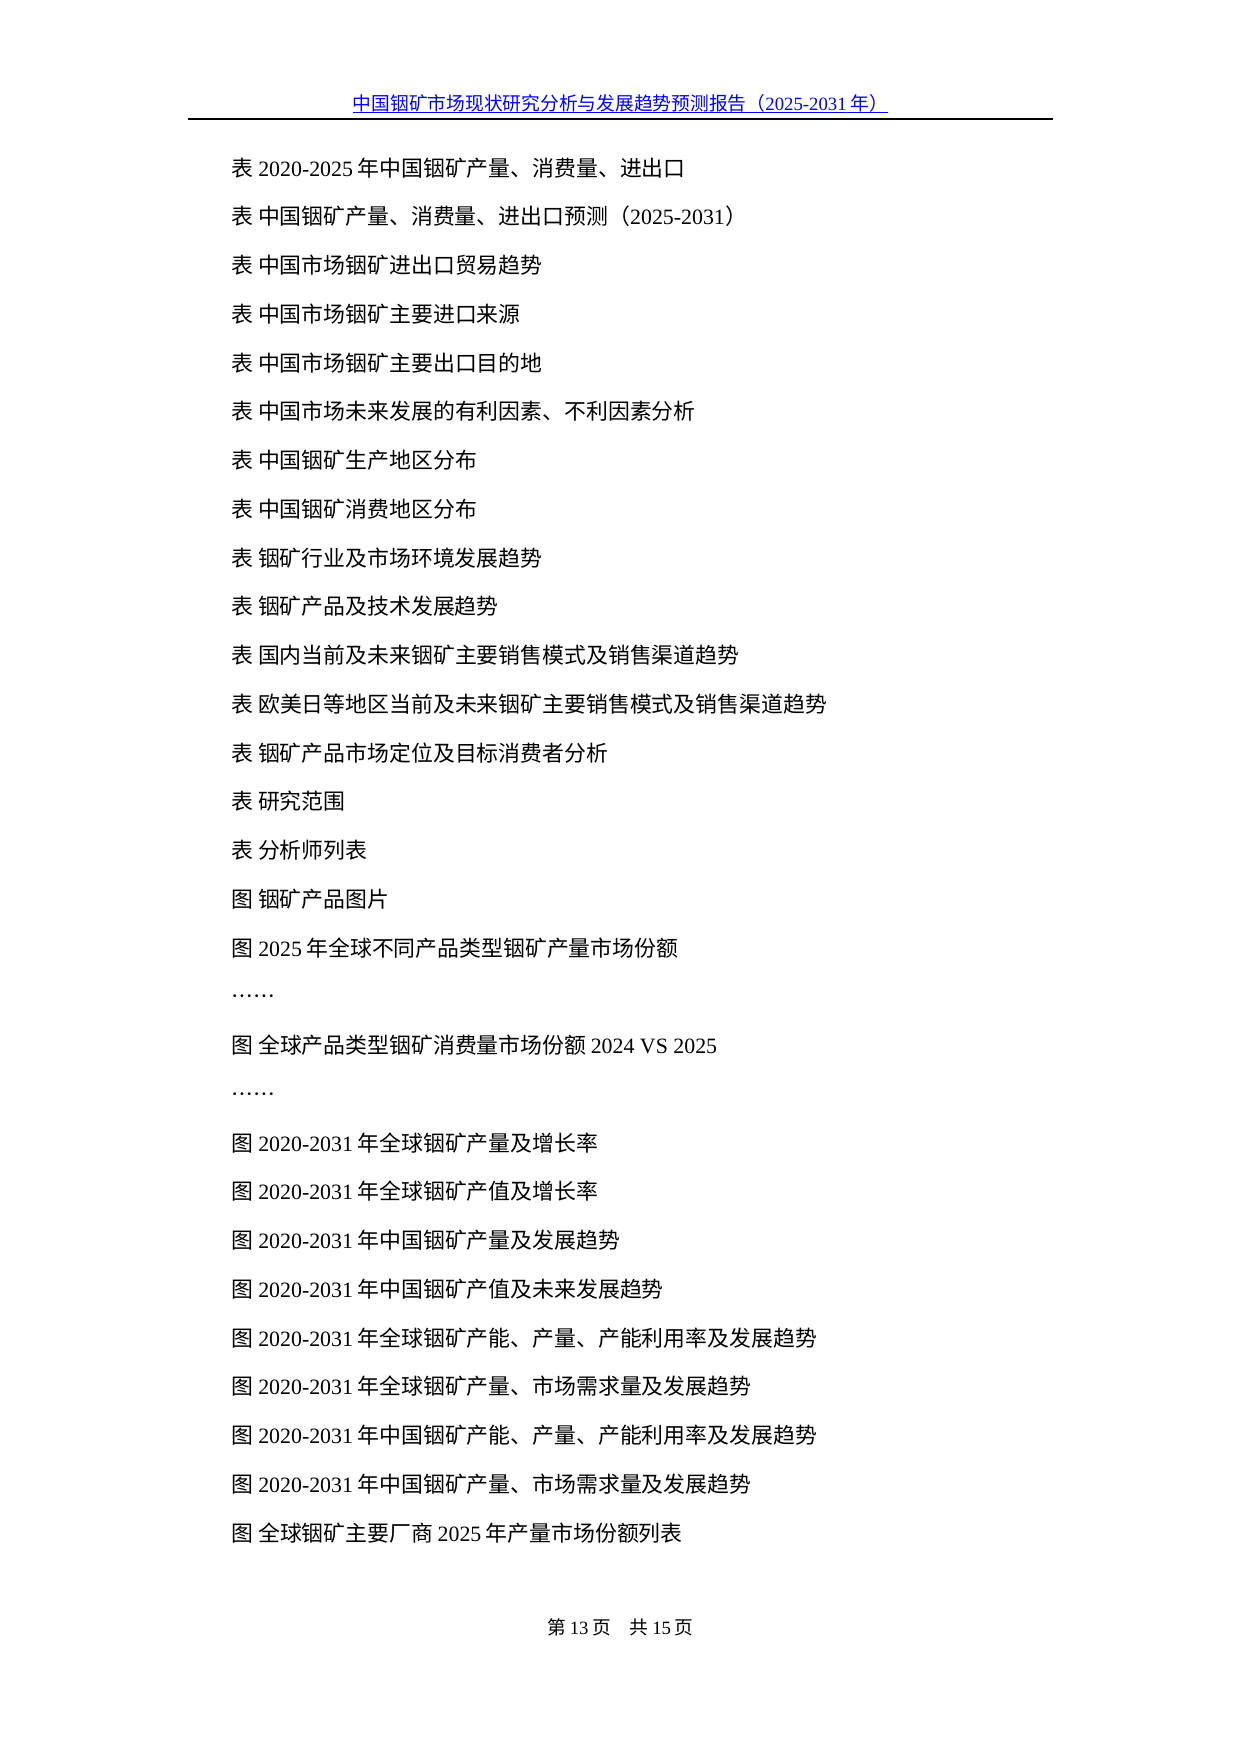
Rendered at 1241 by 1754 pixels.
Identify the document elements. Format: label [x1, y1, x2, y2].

text [187, 150, 1053, 1548]
